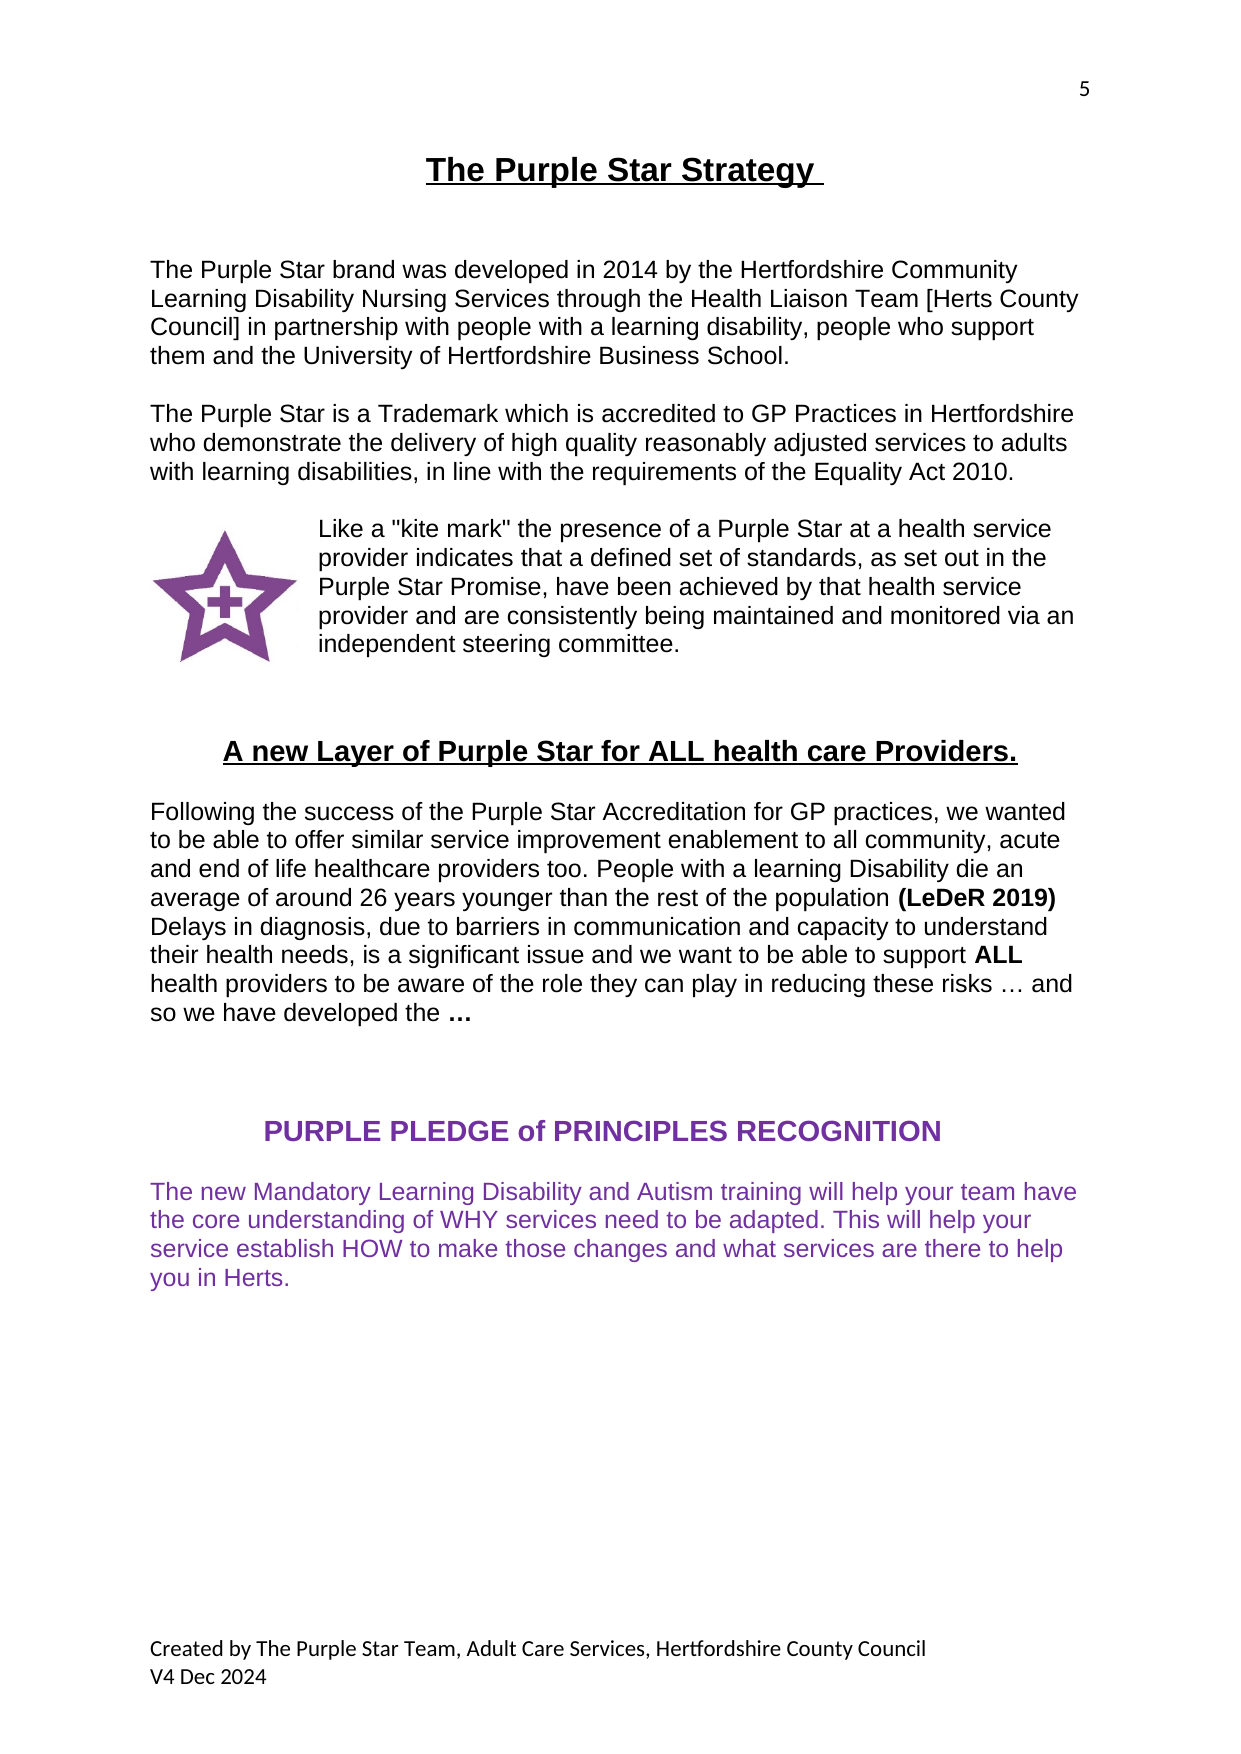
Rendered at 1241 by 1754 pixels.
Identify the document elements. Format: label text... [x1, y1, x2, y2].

text The Purple Star is a Trademark which is accredited to GP Practices in Hertfordshire who demonstrate the delivery of high quality reasonably adjusted services to adults with learning disabilities, in line with the requirements of the Equality Act 2010. [150, 399, 1090, 485]
text A new Layer of Purple Star for ALL health care Providers. [150, 736, 1090, 768]
picture [150, 515, 299, 678]
text PURPLE PLEDGE of PRINCIPLES RECOGNITION [150, 1114, 1090, 1147]
text The Purple Star brand was developed in 2014 by the Hertfordshire Community Learning Disability Nursing Services through the Health Liaison Team [Herts County Council] in partnership with people with a learning disability, people who support them and the University of Hertfordshire Business School. [150, 255, 1090, 370]
text Following the success of the Purple Star Accreditation for GP practices, we wanted to be able to offer similar service improvement enablement to all community, acute and end of life healthcare providers too. People with a learning Disability die an average of around 26 years younger than the rest of the population (LeDeR 2019) Delays in diagnosis, due to barriers in communication and capacity to understand their health needs, is a significant issue and we want to be able to support ALL health providers to be aware of the role they can play in reducing these risks … and so we have developed the … [150, 797, 1090, 1027]
text The new Mandatory Learning Disability and Autism training will help your team have the core understanding of WHY services need to be adapted. This will help your service establish HOW to make those changes and what services are there to help you in Herts. [150, 1177, 1090, 1292]
text Like a "kite mark" the presence of a Purple Star at a health service provider indicates that a defined set of standards, as set out in the Purple Star Promise, have been achieved by that health service provider and are consistently being maintained and monitored via an independent steering committee. [150, 514, 1090, 658]
subtitle The Purple Star Strategy [150, 150, 1090, 188]
